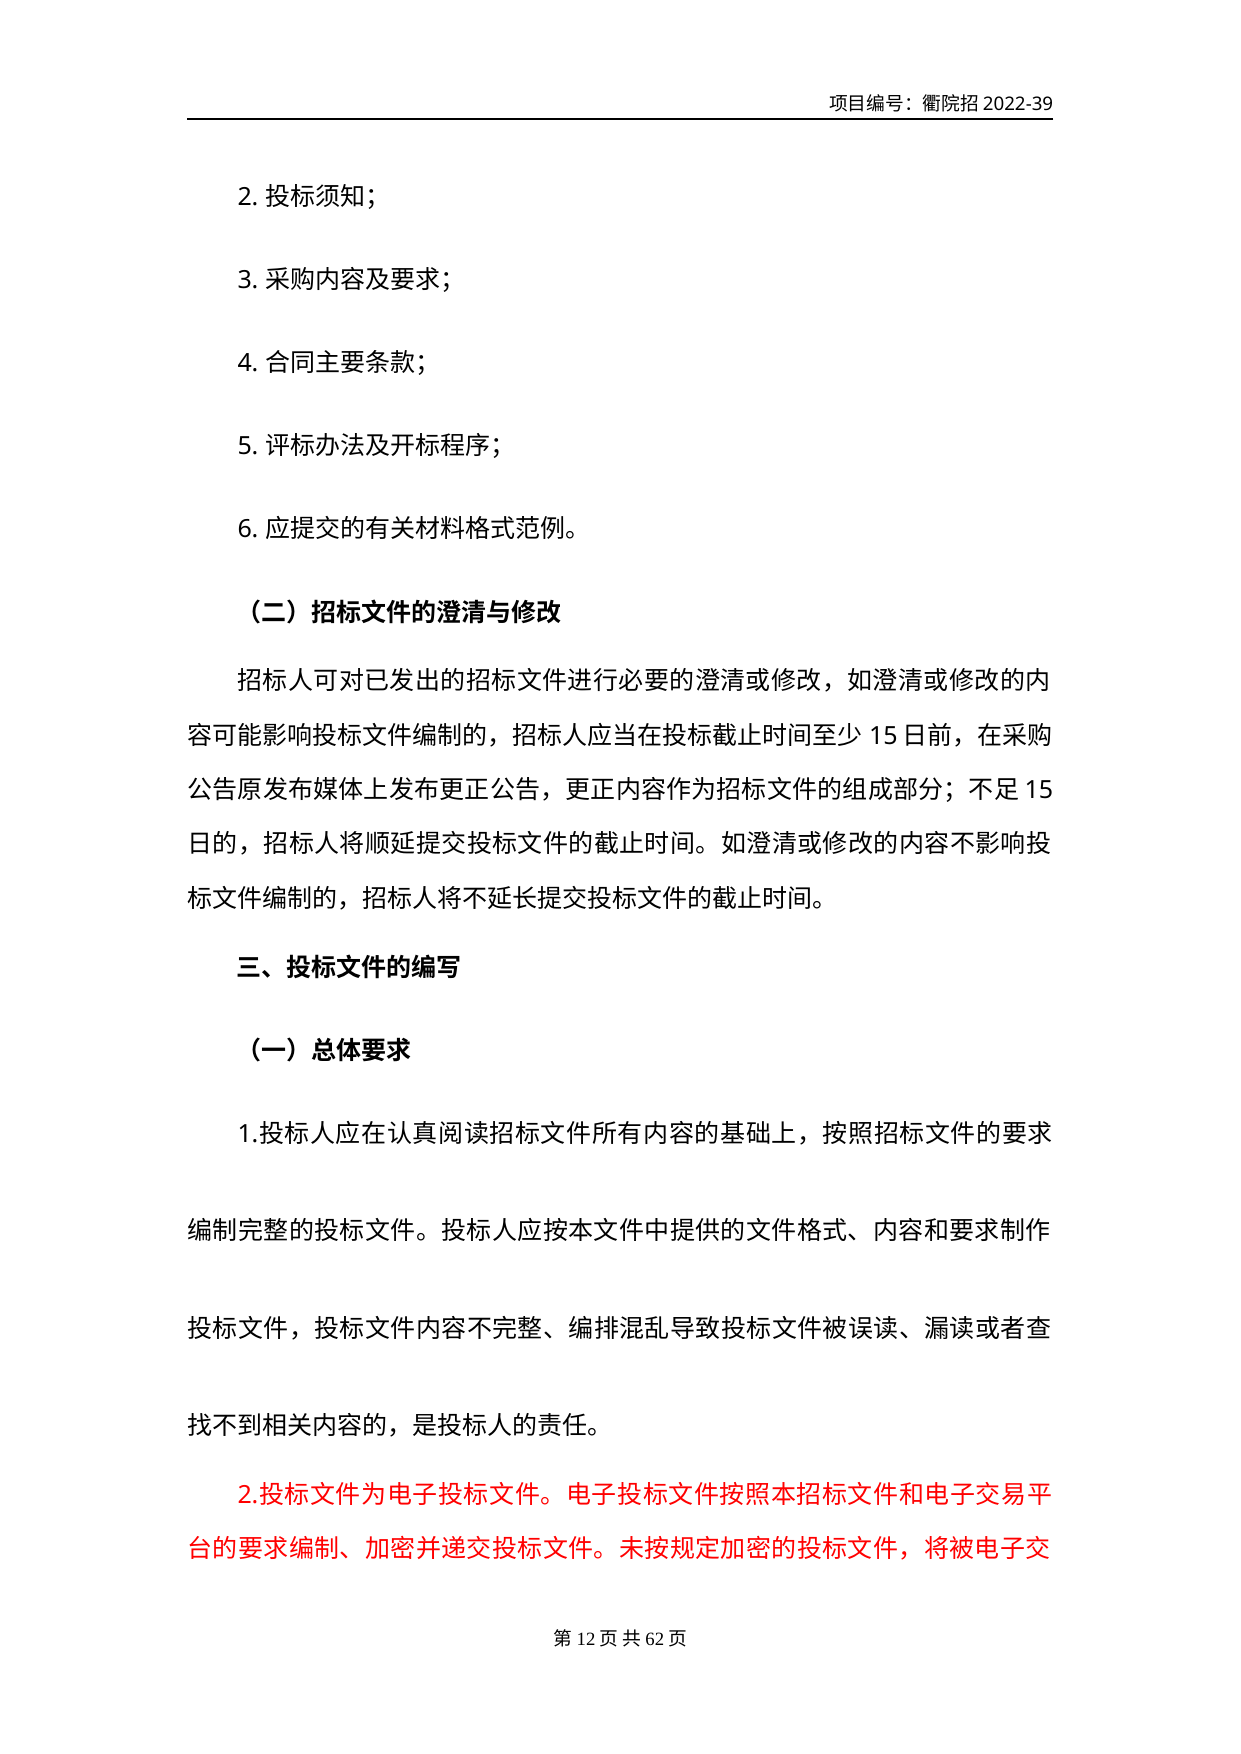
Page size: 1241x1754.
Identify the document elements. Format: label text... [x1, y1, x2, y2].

text 1.投标人应在认真阅读招标文件所有内容的基础上，按照招标文件的要求编制完整的投标文件。投标人应按本文件中提供的文件格式、内容和要求制作投标文件，投标文件内容不完整、编排混乱导致投标文件被误读、漏读或者查找不到相关内容的，是投标人的责任。 [187, 1099, 1053, 1456]
text （一）总体要求 [187, 1016, 1053, 1081]
text 招标人可对已发出的招标文件进行必要的澄清或修改，如澄清或修改的内容可能影响投标文件编制的，招标人应当在投标截止时间至少15日前，在采购公告原发布媒体上发布更正公告，更正内容作为招标文件的组成部分；不足15日的，招标人将顺延提交投标文件的截止时间。如澄清或修改的内容不影响投标文件编制的，招标人将不延长提交投标文件的截止时间。 [187, 661, 1053, 914]
text 4. 合同主要条款； [187, 328, 1053, 393]
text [187, 1474, 1053, 1565]
text 5. 评标办法及开标程序； [187, 411, 1053, 476]
text 3. 采购内容及要求； [187, 245, 1053, 310]
text （二）招标文件的澄清与修改 [187, 578, 1053, 643]
text 三、投标文件的编写 [187, 933, 1053, 998]
text 6. 应提交的有关材料格式范例。 [187, 494, 1053, 559]
text 2. 投标须知； [187, 162, 1053, 227]
